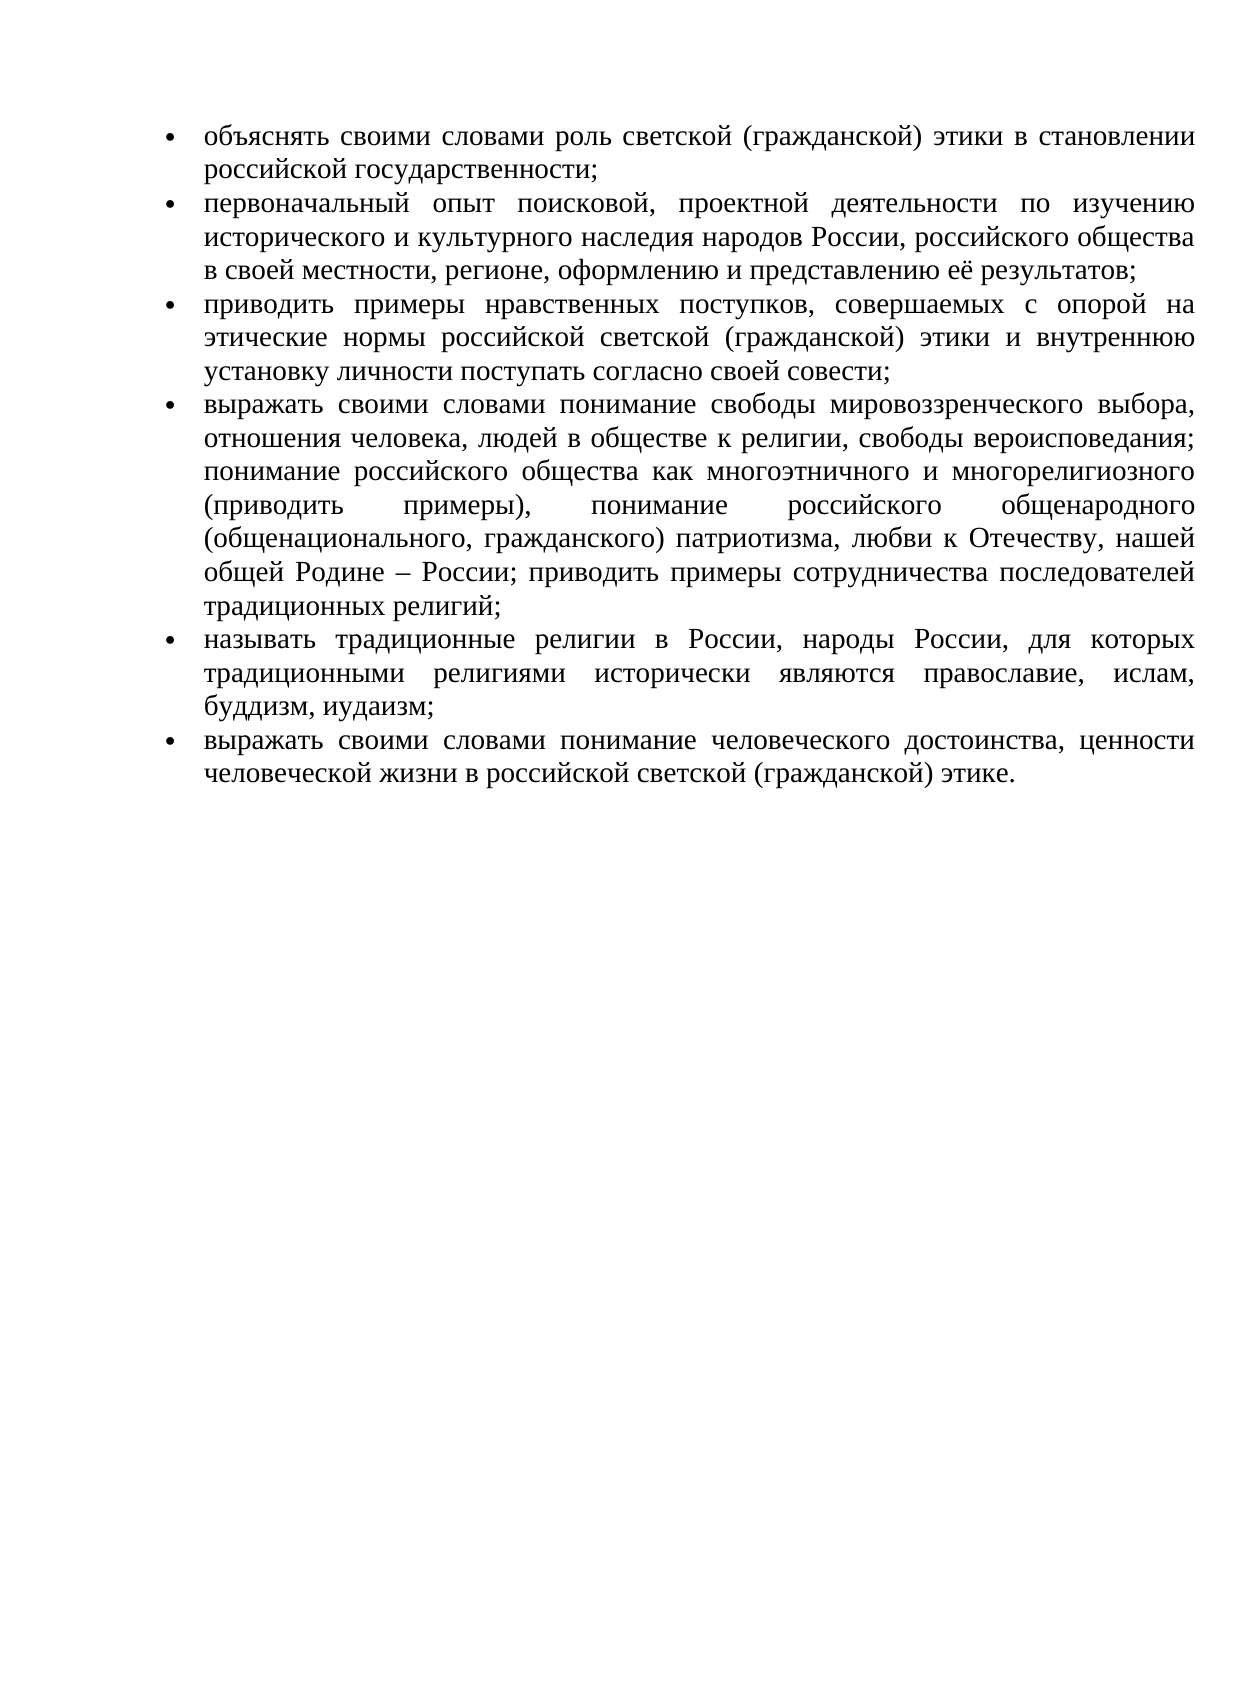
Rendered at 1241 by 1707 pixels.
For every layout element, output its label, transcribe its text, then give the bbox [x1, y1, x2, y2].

list приводить примеры нравственных поступков, совершаемых с опорой на этические нормы российской светской (гражданской) этики и внутреннюю установку личности поступать согласно своей совести; [166, 286, 1196, 386]
list выражать своими словами понимание свободы мировоззренческого выбора, отношения человека, людей в обществе к религии, свободы вероисповедания; понимание российского общества как многоэтничного и многорелигиозного (приводить примеры), понимание российского общенародного (общенационального, гражданского) патриотизма, любви к Отечеству, нашей общей Родине – России; приводить примеры сотрудничества последователей традиционных религий; [166, 386, 1196, 621]
list первоначальный опыт поисковой, проектной деятельности по изучению исторического и культурного наследия народов России, российского общества в своей местности, регионе, оформлению и представлению её результатов; [166, 185, 1196, 286]
list выражать своими словами понимание человеческого достоинства, ценности человеческой жизни в российской светской (гражданской) этике. [166, 722, 1196, 789]
list объяснять своими словами роль светской (гражданской) этики в становлении российской государственности; [166, 118, 1196, 185]
list называть традиционные религии в России, народы России, для которых традиционными религиями исторически являются православие, ислам, буддизм, иудаизм; [166, 621, 1196, 722]
